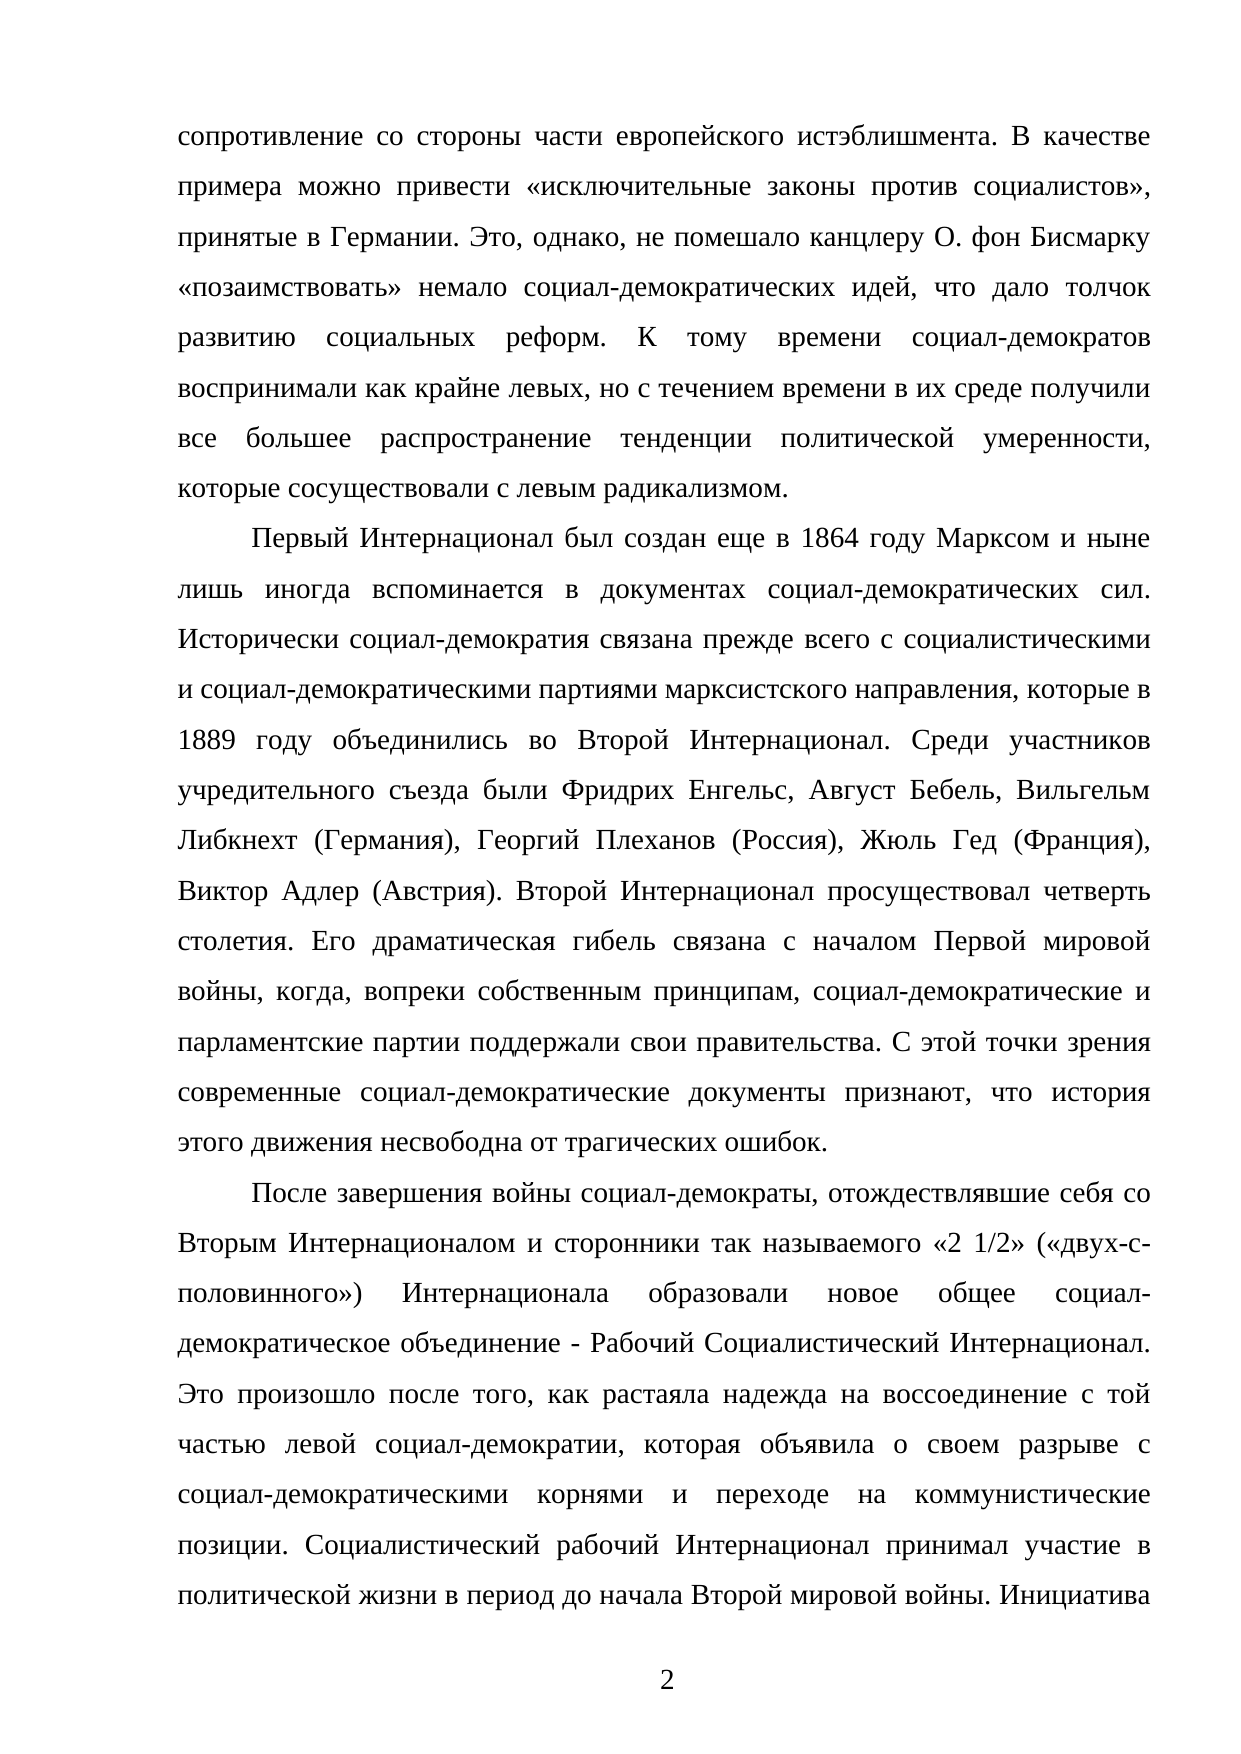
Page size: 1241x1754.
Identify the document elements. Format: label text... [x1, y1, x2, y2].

text Первый Интернационал был создан еще в 1864 году Марксом и ныне лишь иногда вспоминается в документах социал-демократических сил. Исторически социал-демократия связана прежде всего с социалистическими и социал-демократическими партиями марксистского направления, которые в 1889 году объединились во Второй Интернационал. Среди участников учредительного съезда были Фридрих Енгельс, Август Бебель, Вильгельм Либкнехт (Германия), Георгий Плеханов (Россия), Жюль Гед (Франция), Виктор Адлер (Австрия). Второй Интернационал просуществовал четверть столетия. Его драматическая гибель связана с началом Первой мировой войны, когда, вопреки собственным принципам, социал-демократические и парламентские партии поддержали свои правительства. С этой точки зрения современные социал-демократические документы признают, что история этого движения несвободна от трагических ошибок. [177, 521, 1152, 1158]
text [177, 118, 1152, 504]
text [177, 1175, 1152, 1611]
